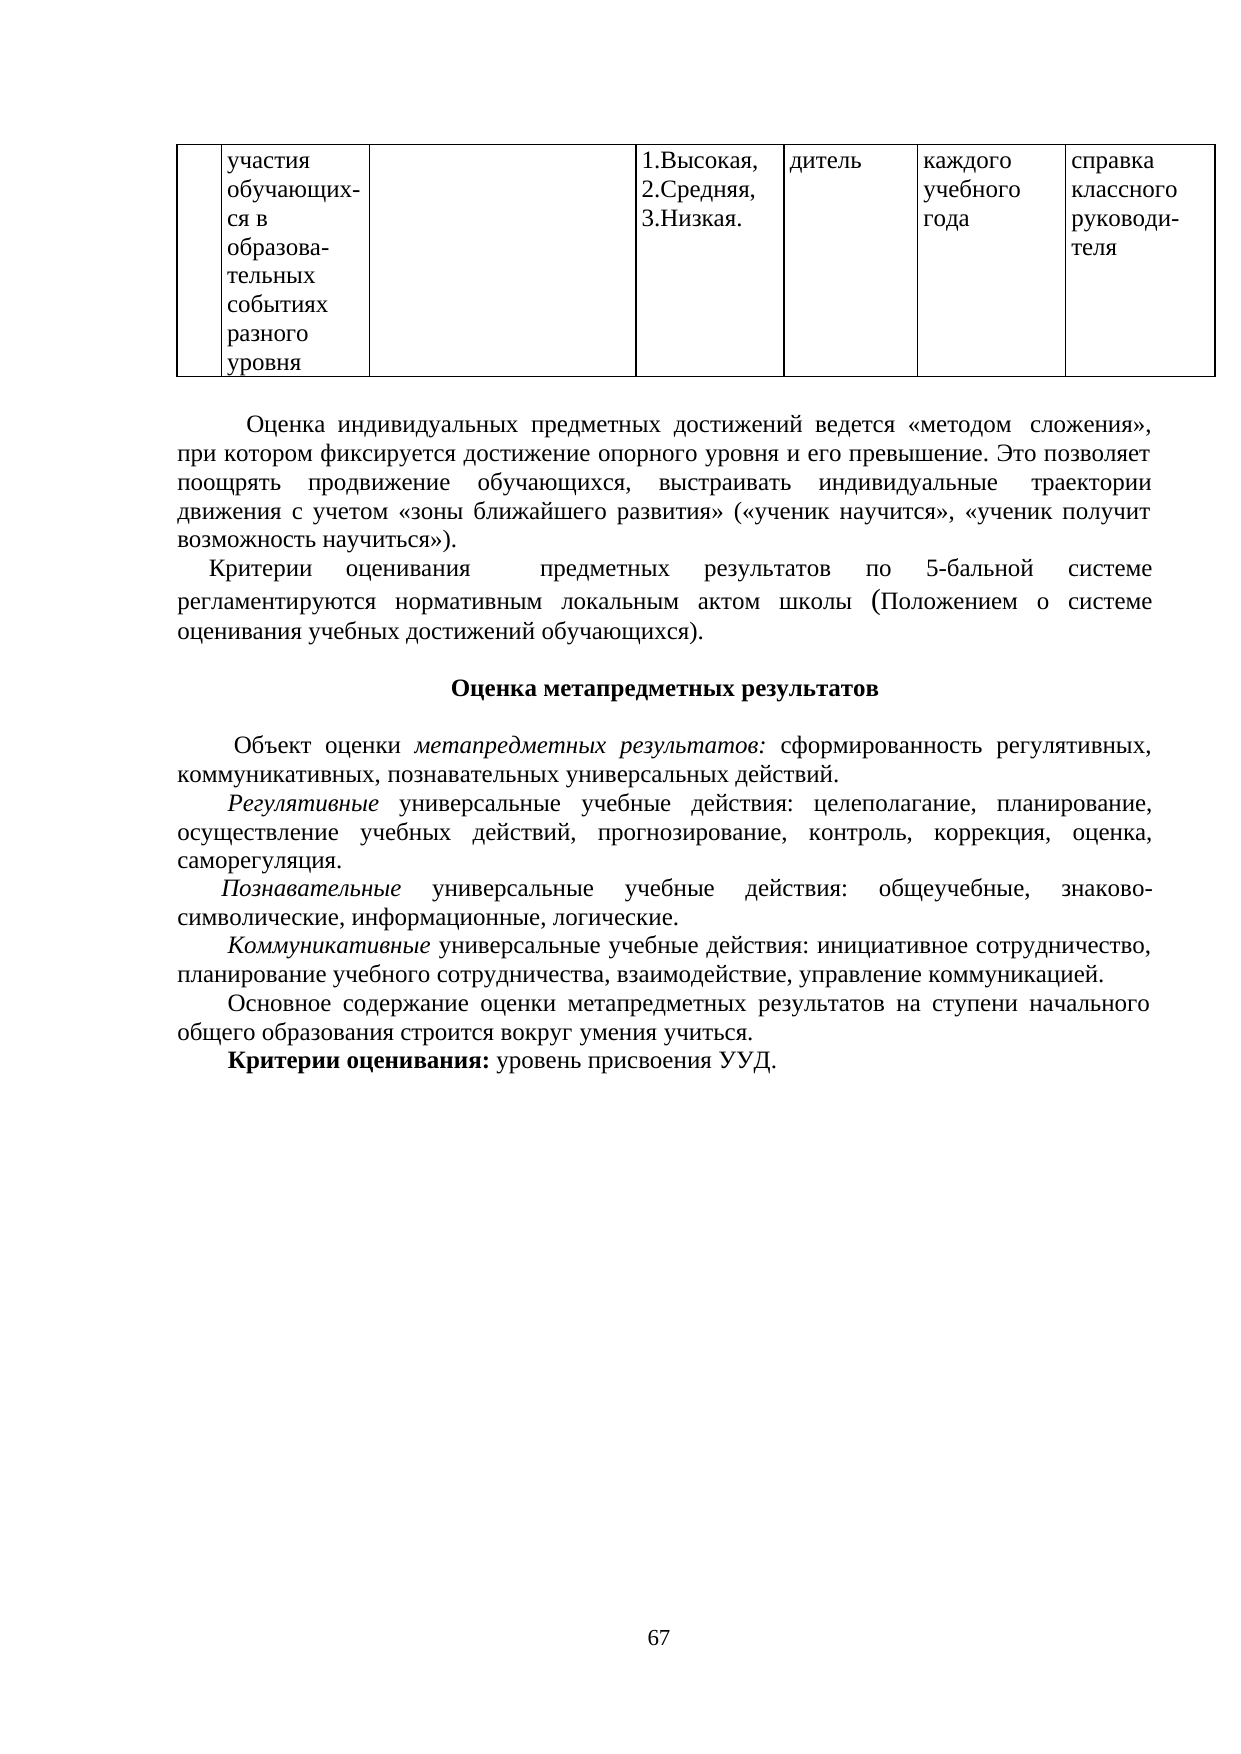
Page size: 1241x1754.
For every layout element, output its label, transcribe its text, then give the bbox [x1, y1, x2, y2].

text Коммуникативные универсальные учебные действия: инициативное сотрудничество, планирование учебного сотрудничества, взаимодействие, управление коммуникацией. [177, 931, 1152, 988]
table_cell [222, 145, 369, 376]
text Критерии оценивания предметных результатов по 5-бальной системе регламентируются нормативным локальным актом школы (Положением о системе оценивания учебных достижений обучающихся). [177, 553, 1152, 644]
text Основное содержание оценки метапредметных результатов на ступени начального общего образования строится вокруг умения учиться. [177, 988, 1151, 1046]
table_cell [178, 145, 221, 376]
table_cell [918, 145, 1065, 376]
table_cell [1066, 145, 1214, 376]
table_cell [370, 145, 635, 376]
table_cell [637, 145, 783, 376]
subtitle Оценка метапредметных результатов [300, 673, 1030, 702]
text Регулятивные универсальные учебные действия: целеполагание, планирование, осуществление учебных действий, прогнозирование, контроль, коррекция, оценка, саморегуляция. [177, 788, 1152, 874]
text Критерии оценивания: уровень присвоения УУД. [228, 1046, 1240, 1074]
text Объект оценки метапредметных результатов: сформированность регулятивных, коммуникативных, познавательных универсальных действий. [177, 731, 1152, 788]
text Познавательные универсальные учебные действия: общеучебные, знаково- символические, информационные, логические. [177, 874, 1153, 931]
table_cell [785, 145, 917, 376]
text Оценка индивидуальных предметных достижений ведется «методом сложения», при котором фиксируется достижение опорного уровня и его превышение. Это позволяет поощрять продвижение обучающихся, выстраивать индивидуальные траектории движения с учетом «зоны ближайшего развития» («ученик научится», «ученик получит возможность научиться»). [177, 409, 1152, 553]
